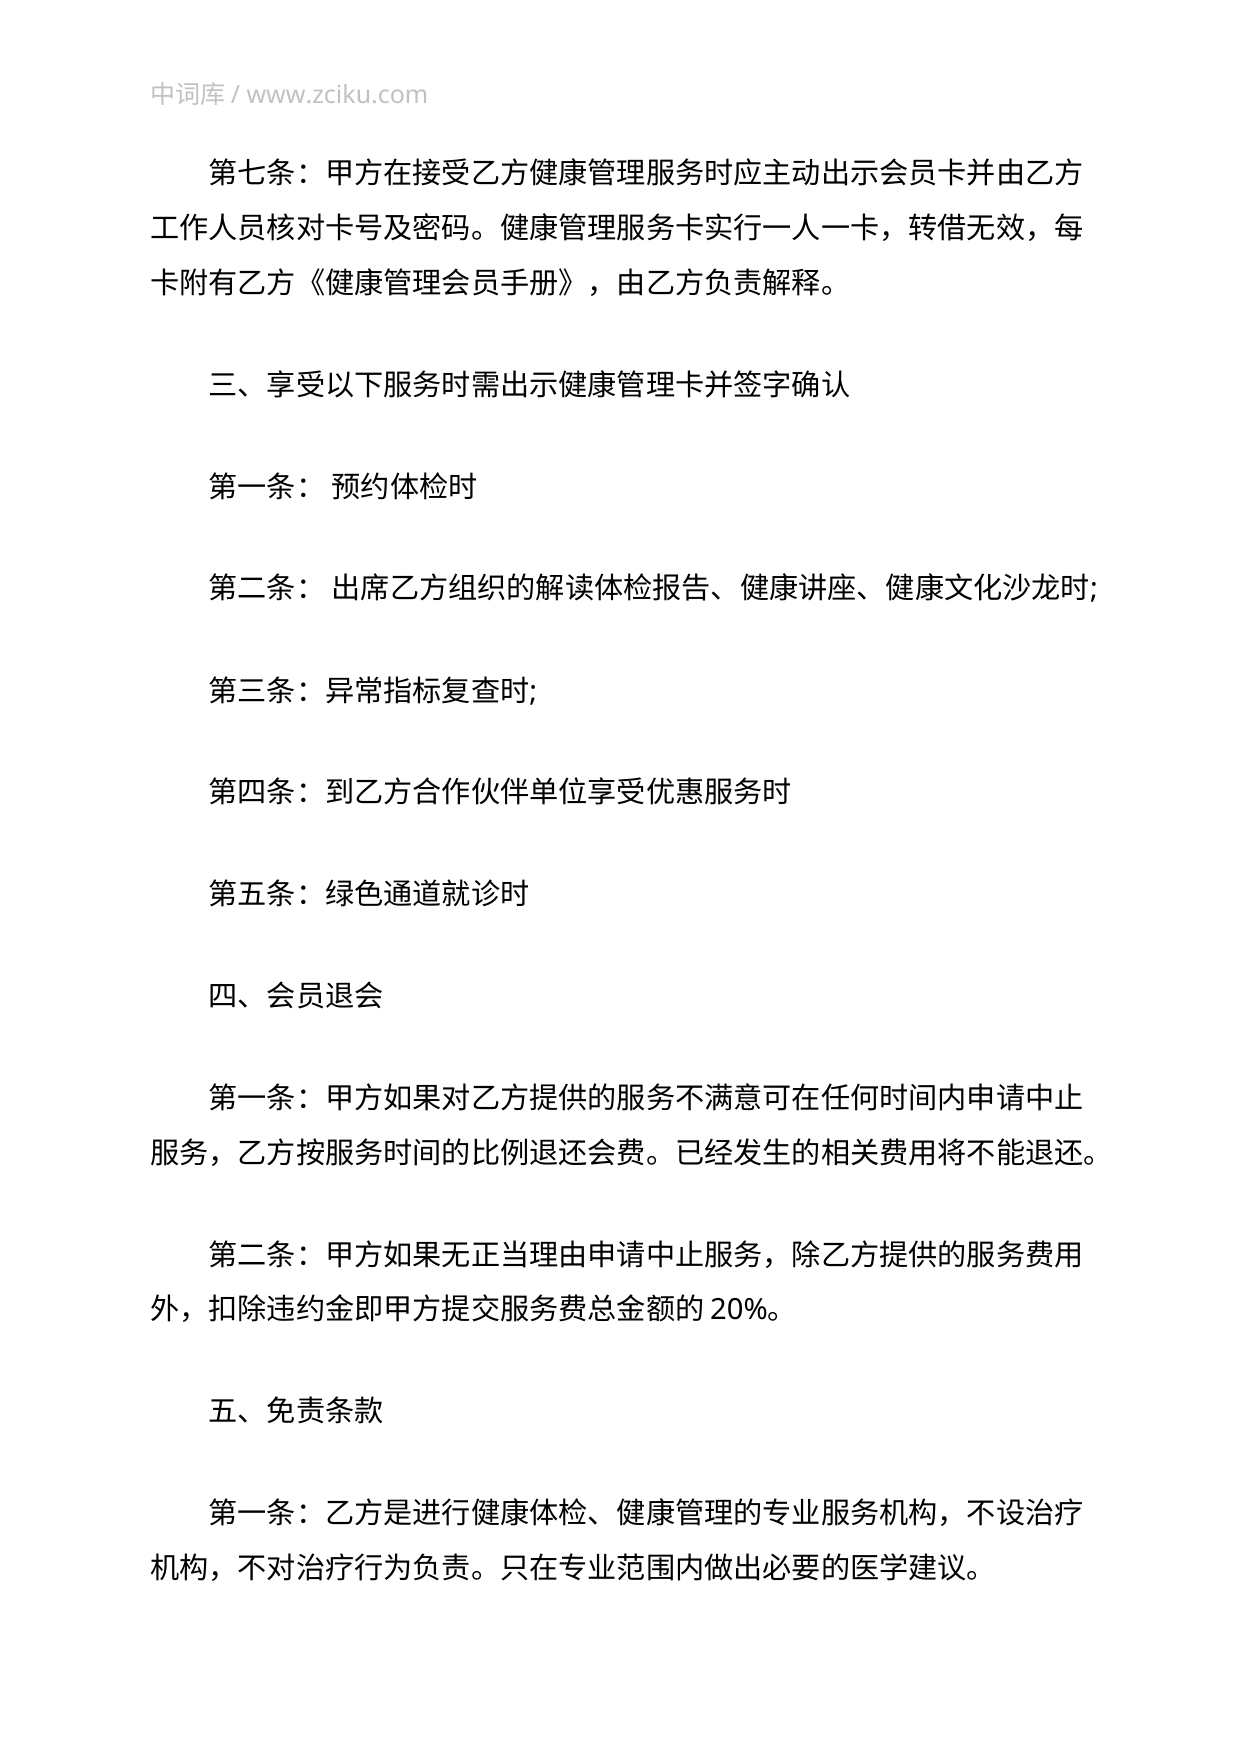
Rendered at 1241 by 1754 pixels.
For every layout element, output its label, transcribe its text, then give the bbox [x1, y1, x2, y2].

text 第二条：甲方如果无正当理由申请中止服务，除乙方提供的服务费用外，扣除违约金即甲方提交服务费总金额的20%。 [150, 1231, 1090, 1328]
text 第二条： 出席乙方组织的解读体检报告、健康讲座、健康文化沙龙时; [150, 565, 1090, 607]
text 第一条： 预约体检时 [150, 463, 1090, 506]
text 四、会员退会 [150, 973, 1090, 1015]
text 第四条：到乙方合作伙伴单位享受优惠服务时 [150, 769, 1090, 811]
text 五、免责条款 [150, 1388, 1090, 1430]
text 三、享受以下服务时需出示健康管理卡并签字确认 [150, 362, 1090, 404]
text 第一条：乙方是进行健康体检、健康管理的专业服务机构，不设治疗机构，不对治疗行为负责。只在专业范围内做出必要的医学建议。 [150, 1490, 1090, 1587]
text 第一条：甲方如果对乙方提供的服务不满意可在任何时间内申请中止服务，乙方按服务时间的比例退还会费。已经发生的相关费用将不能退还。 [150, 1074, 1090, 1172]
text 第七条：甲方在接受乙方健康管理服务时应主动出示会员卡并由乙方工作人员核对卡号及密码。健康管理服务卡实行一人一卡，转借无效，每卡附有乙方《健康管理会员手册》，由乙方负责解释。 [150, 150, 1090, 302]
text 第三条：异常指标复查时; [150, 667, 1090, 709]
text 第五条：绿色通道就诊时 [150, 871, 1090, 913]
